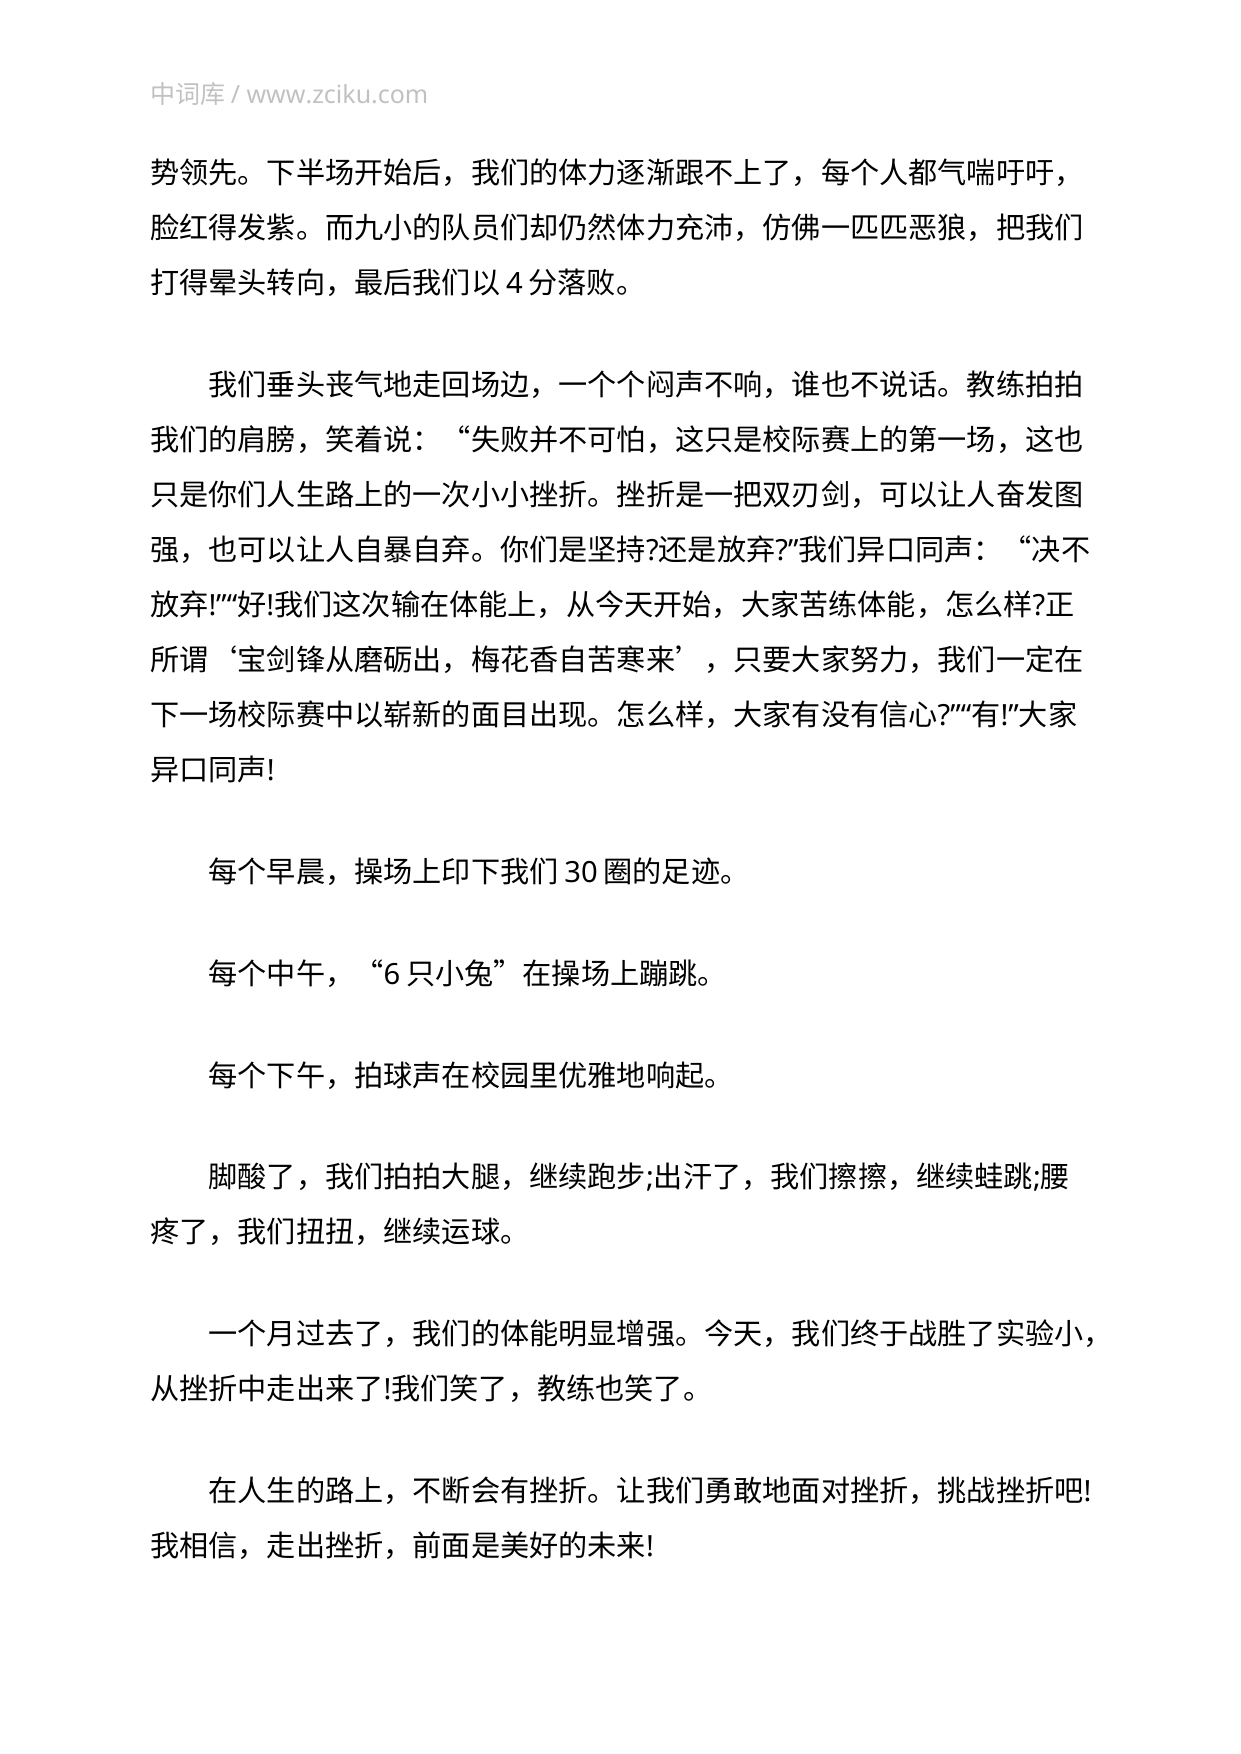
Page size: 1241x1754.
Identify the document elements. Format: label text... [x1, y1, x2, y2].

text 每个早晨，操场上印下我们30圈的足迹。 [150, 848, 1090, 891]
text 一个月过去了，我们的体能明显增强。今天，我们终于战胜了实验小，从挫折中走出来了!我们笑了，教练也笑了。 [150, 1311, 1090, 1408]
text 每个中午，“6只小兔”在操场上蹦跳。 [150, 950, 1090, 993]
text 在人生的路上，不断会有挫折。让我们勇敢地面对挫折，挑战挫折吧!我相信，走出挫折，前面是美好的未来! [150, 1468, 1090, 1565]
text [150, 150, 1090, 302]
text 每个下午，拍球声在校园里优雅地响起。 [150, 1052, 1090, 1094]
text 我们垂头丧气地走回场边，一个个闷声不响，谁也不说话。教练拍拍我们的肩膀，笑着说：“失败并不可怕，这只是校际赛上的第一场，这也只是你们人生路上的一次小小挫折。挫折是一把双刃剑，可以让人奋发图强，也可以让人自暴自弃。你们是坚持?还是放弃?”我们异口同声：“决不放弃!”“好!我们这次输在体能上，从今天开始，大家苦练体能，怎么样?正所谓‘宝剑锋从磨砺出，梅花香自苦寒来’，只要大家努力，我们一定在下一场校际赛中以崭新的面目出现。怎么样，大家有没有信心?”“有!”大家异口同声! [150, 362, 1090, 789]
text 脚酸了，我们拍拍大腿，继续跑步;出汗了，我们擦擦，继续蛙跳;腰疼了，我们扭扭，继续运球。 [150, 1154, 1090, 1251]
